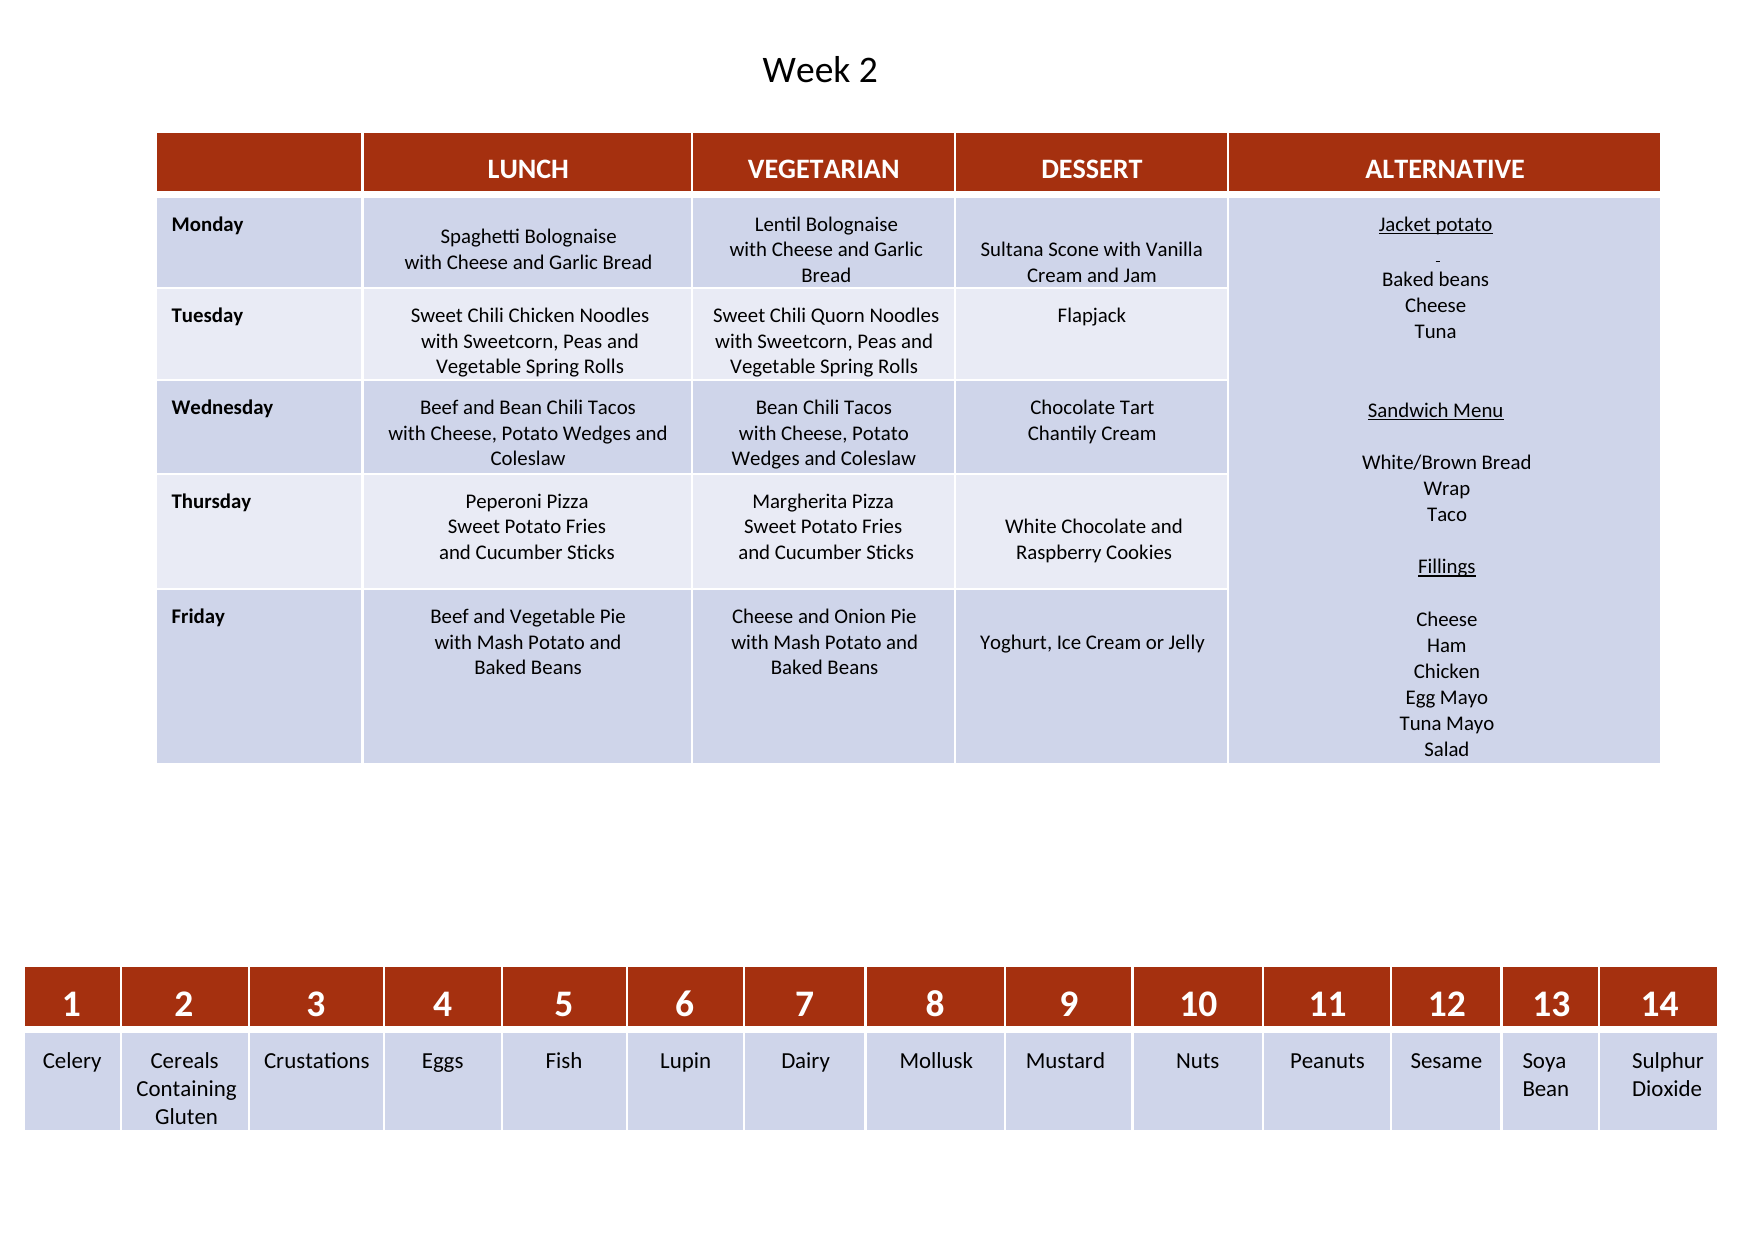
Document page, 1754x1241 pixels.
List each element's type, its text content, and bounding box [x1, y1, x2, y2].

table_cell Chocolate Tart Chantily Cream [956, 381, 1227, 473]
table_cell Thursday [157, 475, 361, 588]
table_cell Cheese and Onion Pie with Mash Potato and Baked Beans [693, 590, 954, 763]
table_cell Spaghetti Bolognaise with Cheese and Garlic Bread [364, 198, 691, 287]
table_cell White Chocolate and Raspberry Cookies [956, 475, 1227, 588]
table_cell Sweet Chili Chicken Noodles with Sweetcorn, Peas and Vegetable Spring Rolls [364, 289, 691, 379]
table_cell Beef and Vegetable Pie with Mash Potato and Baked Beans [364, 590, 691, 763]
table_header ALTERNATIVE [1229, 133, 1660, 191]
table_cell Margherita Pizza Sweet Potato Fries and Cucumber Sticks [693, 475, 954, 588]
table_header VEGETARIAN [693, 133, 954, 191]
table_cell Wednesday [157, 381, 361, 473]
table_cell Jacket potato Baked beans Cheese Tuna Sandwich Menu White/Brown Bread Wrap Taco Fillings Cheese Ham Chicken Egg Mayo Tuna Mayo Salad [1229, 198, 1660, 763]
table_cell Tuesday [157, 289, 361, 379]
table_cell Beef and Bean Chili Tacos with Cheese, Potato Wedges and Coleslaw [364, 381, 691, 473]
table_header LUNCH [364, 133, 691, 191]
table_header DESSERT [956, 133, 1227, 191]
table_cell Flapjack [956, 289, 1227, 379]
table_cell Sultana Scone with Vanilla Cream and Jam [956, 198, 1227, 287]
table_cell Bean Chili Tacos with Cheese, Potato Wedges and Coleslaw [693, 381, 954, 473]
table_cell Yoghurt, Ice Cream or Jelly [956, 590, 1227, 763]
table_cell Sweet Chili Quorn Noodles with Sweetcorn, Peas and Vegetable Spring Rolls [693, 289, 954, 379]
table_cell Friday [157, 590, 361, 763]
table_cell Peperoni Pizza Sweet Potato Fries and Cucumber Sticks [364, 475, 691, 588]
table_header [157, 133, 361, 191]
table_cell Monday [157, 198, 361, 287]
table_cell Lentil Bolognaise with Cheese and Garlic Bread [693, 198, 954, 287]
